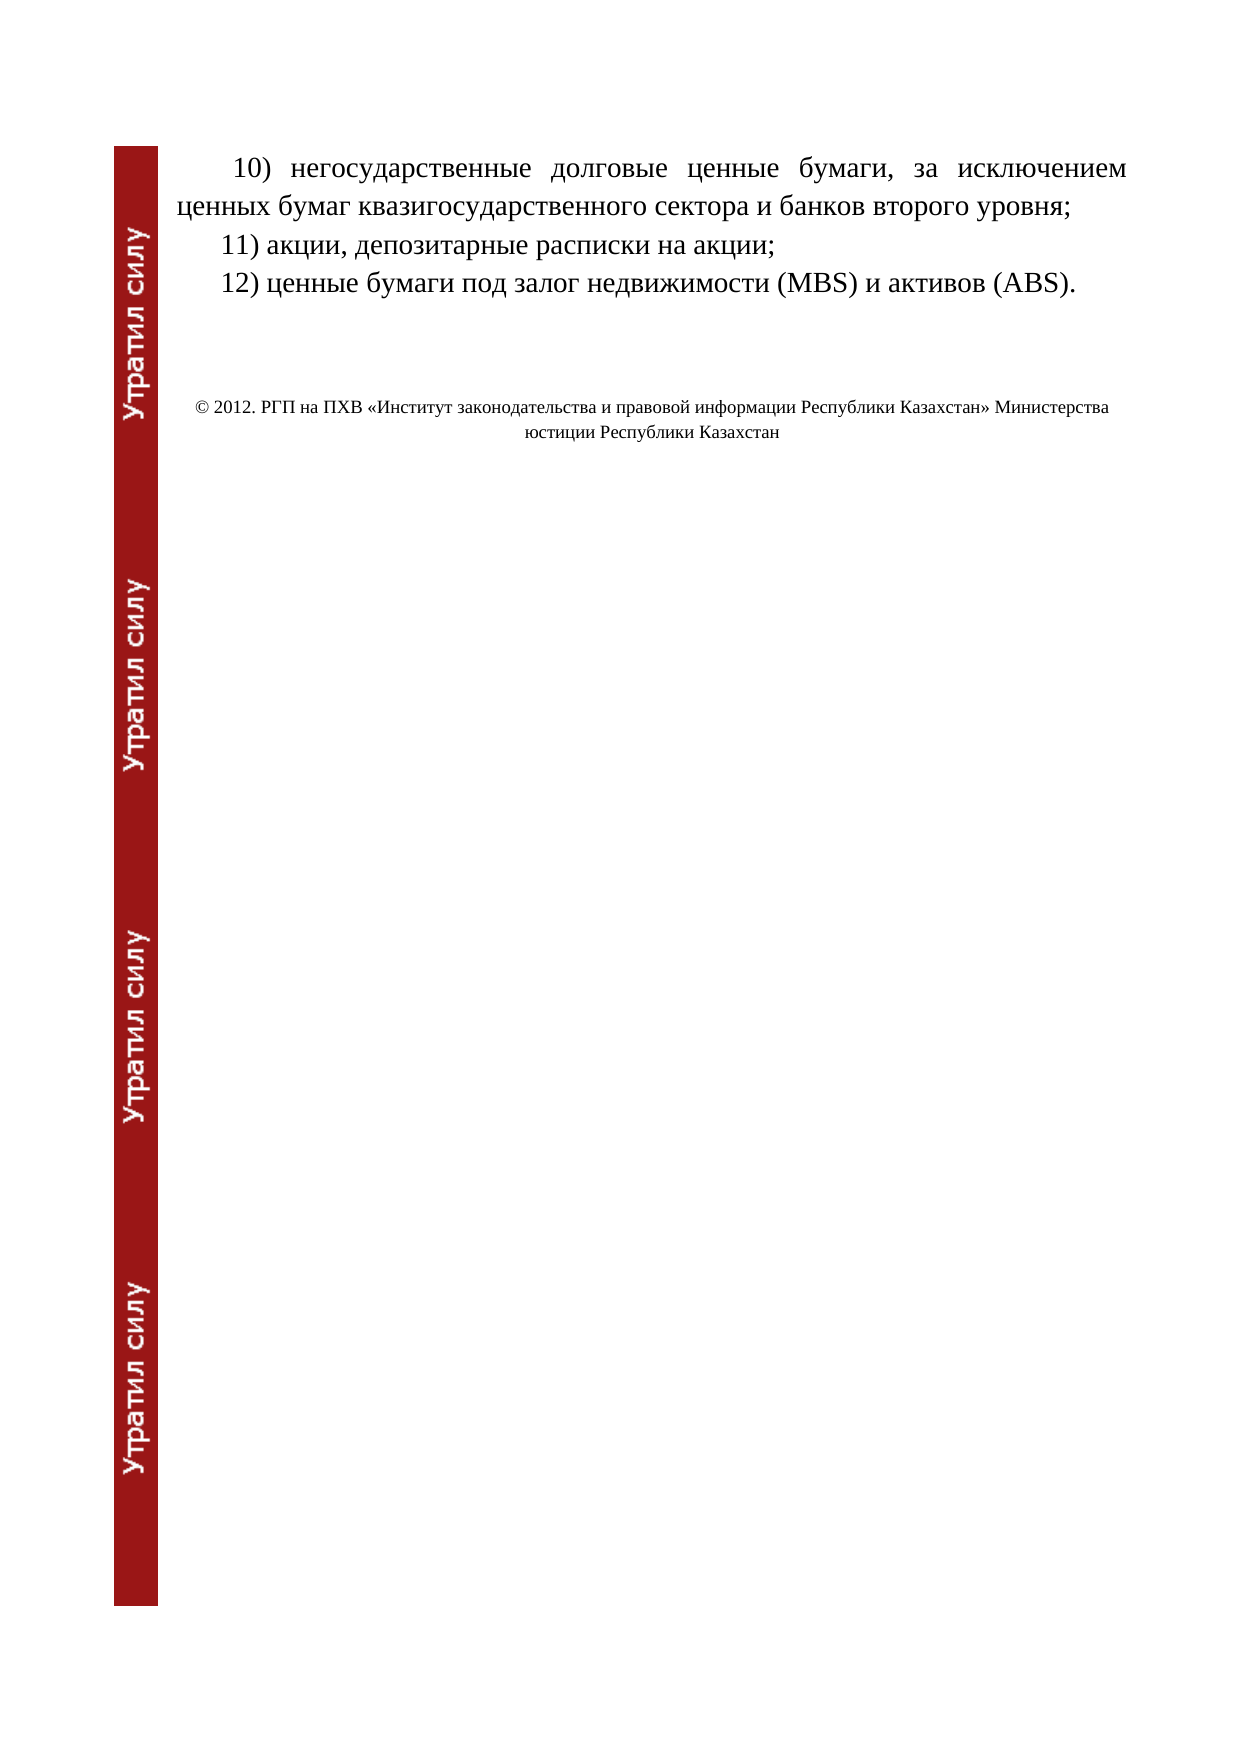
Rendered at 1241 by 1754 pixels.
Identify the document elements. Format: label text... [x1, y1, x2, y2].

picture [114, 222, 158, 227]
text 10) негосударственные долговые ценные бумаги, за исключением ценных бумаг квазигосударственного сектора и банков второго уровня; [112, 150, 1128, 222]
picture [114, 299, 158, 396]
text 11) акции, депозитарные расписки на акции; [112, 227, 1128, 261]
picture [114, 146, 158, 150]
text 12) ценные бумаги под залог недвижимости (MBS) и активов (ABS). [112, 266, 1128, 299]
text © 2012. РГП на ПХВ «Институт законодательства и правовой информации Республики Казахстан» Министерства юстиции Республики Казахстан [112, 396, 1128, 442]
picture [114, 261, 158, 266]
picture [114, 442, 158, 1606]
